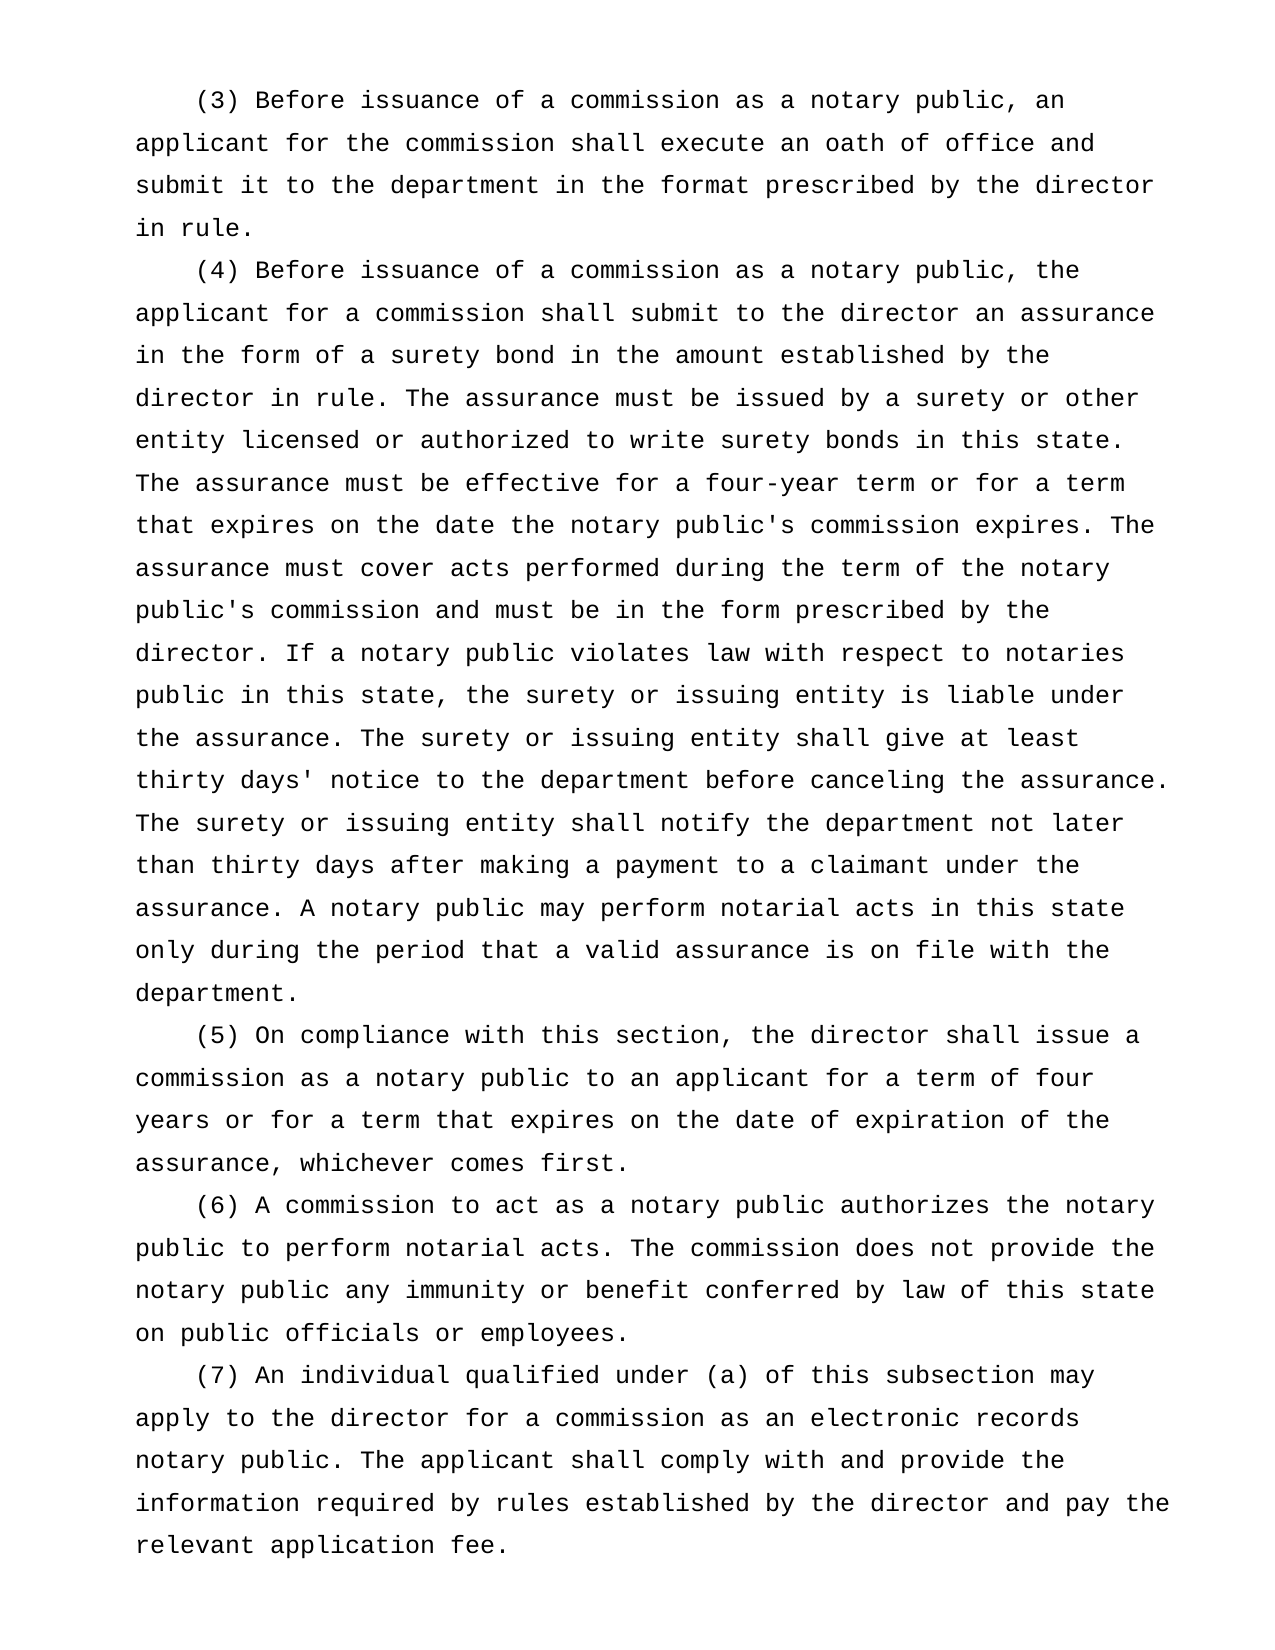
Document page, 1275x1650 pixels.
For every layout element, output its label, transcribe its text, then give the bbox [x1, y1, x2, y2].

text (6) A commission to act as a notary public authorizes the notary public to perform notarial acts. The commission does not provide the notary public any immunity or benefit conferred by law of this state on public officials or employees. [135, 1180, 1170, 1350]
text (4) Before issuance of a commission as a notary public, the applicant for a commission shall submit to the director an assurance in the form of a surety bond in the amount established by the director in rule. The assurance must be issued by a surety or other entity licensed or authorized to write surety bonds in this state. The assurance must be effective for a four-year term or for a term that expires on the date the notary public's commission expires. The assurance must cover acts performed during the term of the notary public's commission and must be in the form prescribed by the director. If a notary public violates law with respect to notaries public in this state, the surety or issuing entity is liable under the assurance. The surety or issuing entity shall give at least thirty days' notice to the department before canceling the assurance. The surety or issuing entity shall notify the department not later than thirty days after making a payment to a claimant under the assurance. A notary public may perform notarial acts in this state only during the period that a valid assurance is on file with the department. [135, 245, 1170, 1010]
text (3) Before issuance of a commission as a notary public, an applicant for the commission shall execute an oath of office and submit it to the department in the format prescribed by the director in rule. [135, 75, 1170, 245]
text (7) An individual qualified under (a) of this subsection may apply to the director for a commission as an electronic records notary public. The applicant shall comply with and provide the information required by rules established by the director and pay the relevant application fee. [135, 1350, 1170, 1562]
text (5) On compliance with this section, the director shall issue a commission as a notary public to an applicant for a term of four years or for a term that expires on the date of expiration of the assurance, whichever comes first. [135, 1010, 1170, 1180]
